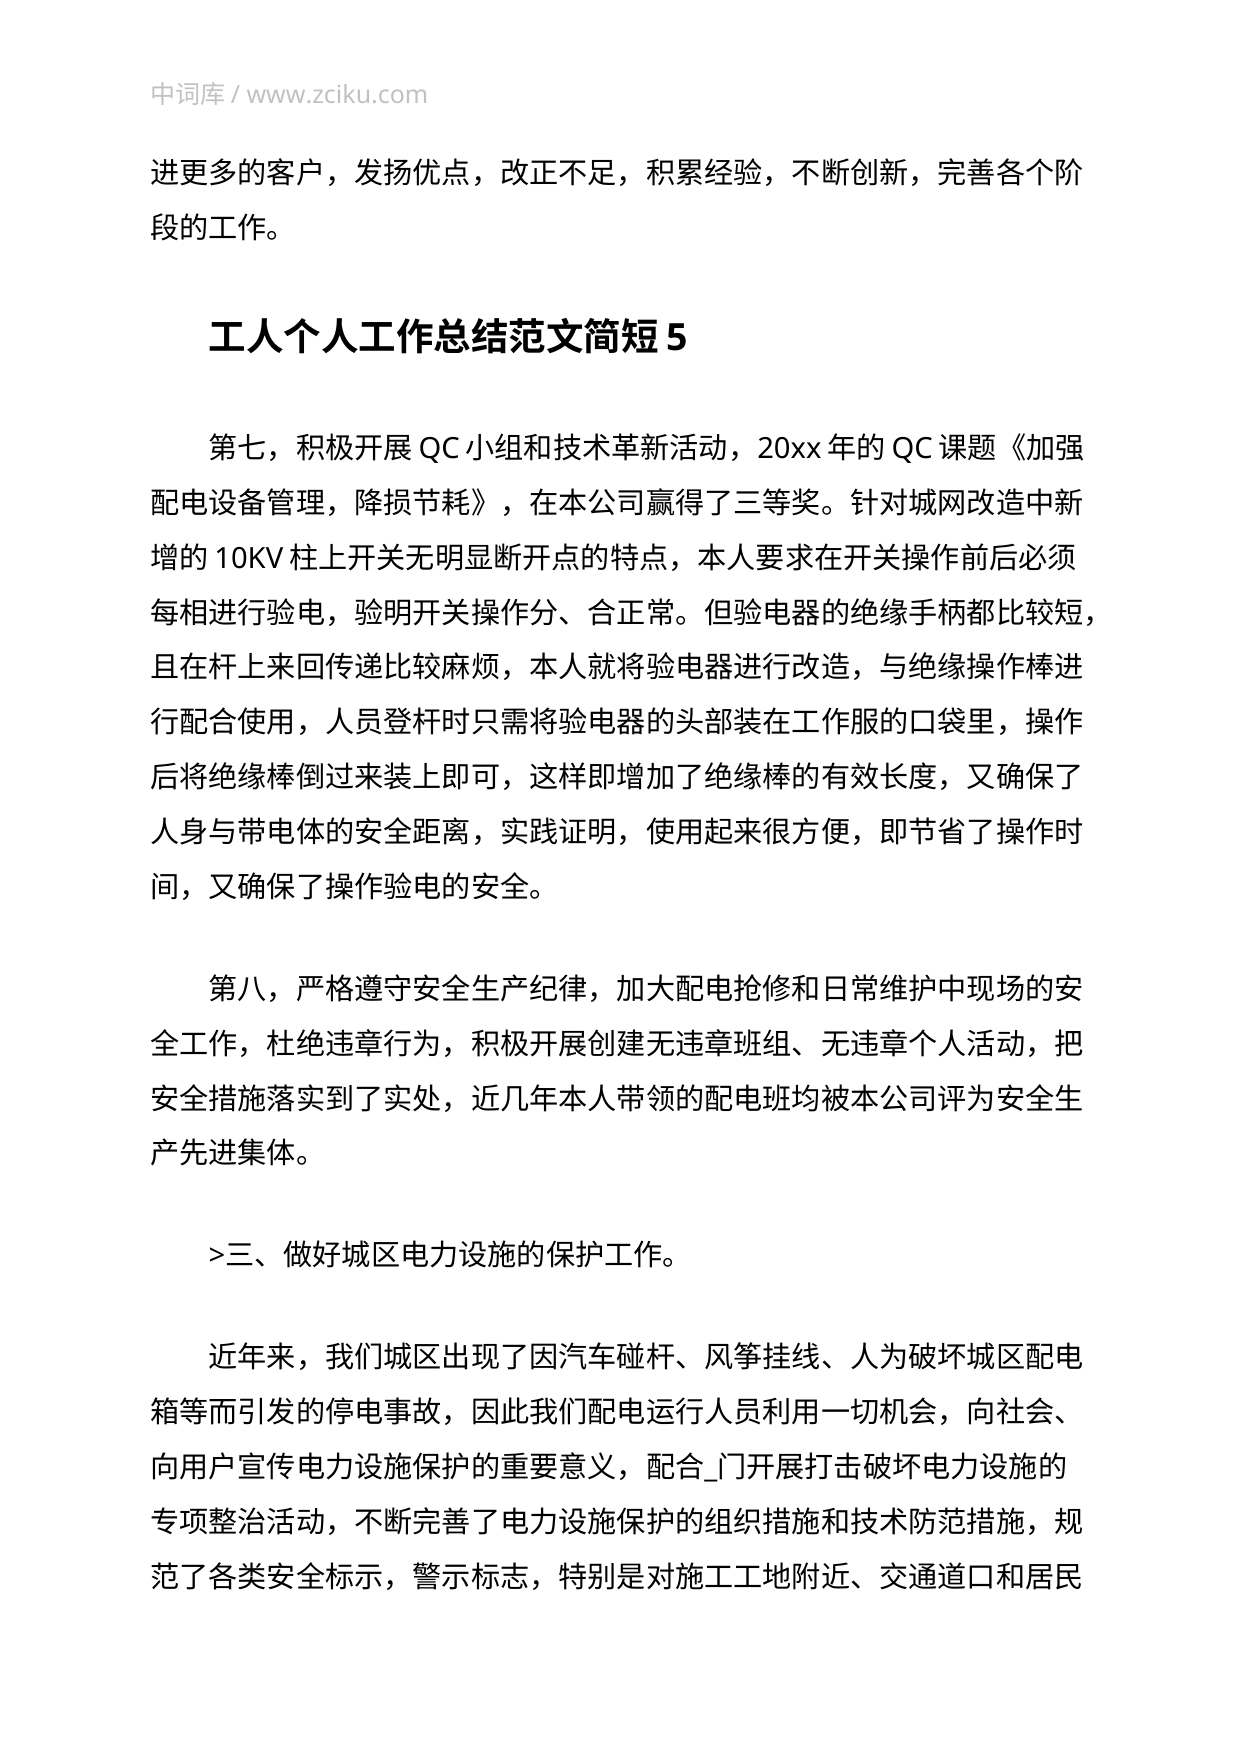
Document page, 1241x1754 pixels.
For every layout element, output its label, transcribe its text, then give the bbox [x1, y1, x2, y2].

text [150, 150, 1090, 247]
text 第八，严格遵守安全生产纪律，加大配电抢修和日常维护中现场的安全工作，杜绝违章行为，积极开展创建无违章班组、无违章个人活动，把安全措施落实到了实处，近几年本人带领的配电班均被本公司评为安全生产先进集体。 [150, 965, 1090, 1172]
text 工人个人工作总结范文简短5 [150, 307, 1090, 361]
text 第七，积极开展QC小组和技术革新活动，20xx年的QC课题《加强配电设备管理，降损节耗》，在本公司赢得了三等奖。针对城网改造中新增的10KV柱上开关无明显断开点的特点，本人要求在开关操作前后必须每相进行验电，验明开关操作分、合正常。但验电器的绝缘手柄都比较短，且在杆上来回传递比较麻烦，本人就将验电器进行改造，与绝缘操作棒进行配合使用，人员登杆时只需将验电器的头部装在工作服的口袋里，操作后将绝缘棒倒过来装上即可，这样即增加了绝缘棒的有效长度，又确保了人身与带电体的安全距离，实践证明，使用起来很方便，即节省了操作时间，又确保了操作验电的安全。 [150, 424, 1090, 906]
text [150, 1334, 1090, 1596]
text >三、做好城区电力设施的保护工作。 [150, 1232, 1090, 1274]
